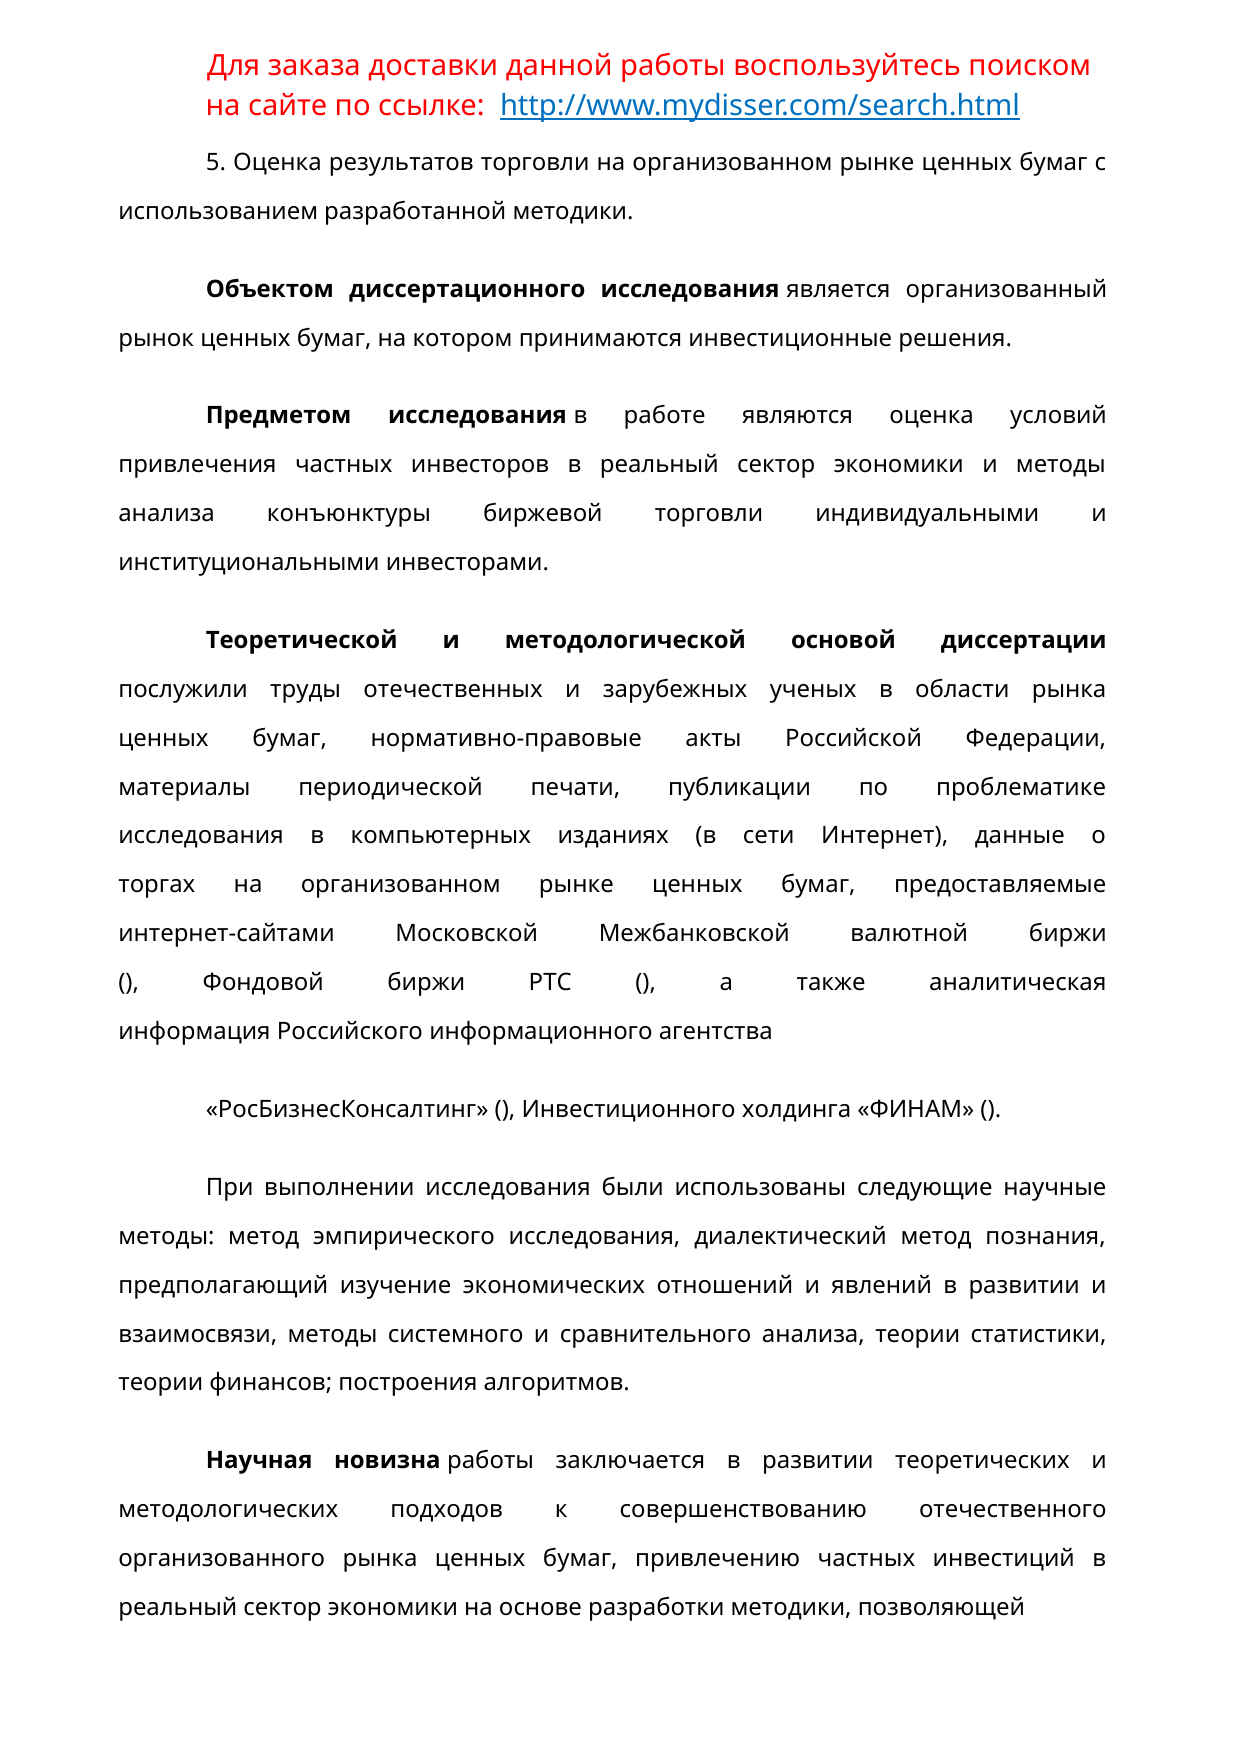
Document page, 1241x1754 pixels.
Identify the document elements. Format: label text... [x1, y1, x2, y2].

text «РосБизнесКонсалтинг» (), Инвестиционного холдинга «ФИНАМ» (). [118, 1092, 1107, 1124]
text Научная новизна работы заключается в развитии теоретических и методологических подходов к совершенствованию отечественного организованного рынка ценных бумаг, привлечению частных инвестиций в реальный сектор экономики на основе разработки методики, позволяющей [118, 1443, 1107, 1622]
text 5. Оценка результатов торговли на организованном рынке ценных бумаг с использованием разработанной методики. [118, 144, 1107, 226]
text Теоретической и методологической основой диссертации послужили труды отечественных и зарубежных ученых в области рынка ценных бумаг, нормативно-правовые акты Российской Федерации, материалы периодической печати, публикации по проблематике исследования в компьютерных изданиях (в сети Интернет), данные о торгах на организованном рынке ценных бумаг, предоставляемые интернет-сайтами Московской Межбанковской валютной биржи (), Фондовой биржи РТС (), а также аналитическая информация Российского информационного агентства [118, 623, 1107, 1046]
text При выполнении исследования были использованы следующие научные методы: метод эмпирического исследования, диалектический метод познания, предполагающий изучение экономических отношений и явлений в развитии и взаимосвязи, методы системного и сравнительного анализа, теории статистики, теории финансов; построения алгоритмов. [118, 1170, 1107, 1398]
text Объектом диссертационного исследования является организованный рынок ценных бумаг, на котором принимаются инвестиционные решения. [118, 271, 1107, 353]
text Предметом исследования в работе являются оценка условий привлечения частных инвесторов в реальный сектор экономики и методы анализа конъюнктуры биржевой торговли индивидуальными и институциональными инвесторами. [118, 398, 1107, 577]
